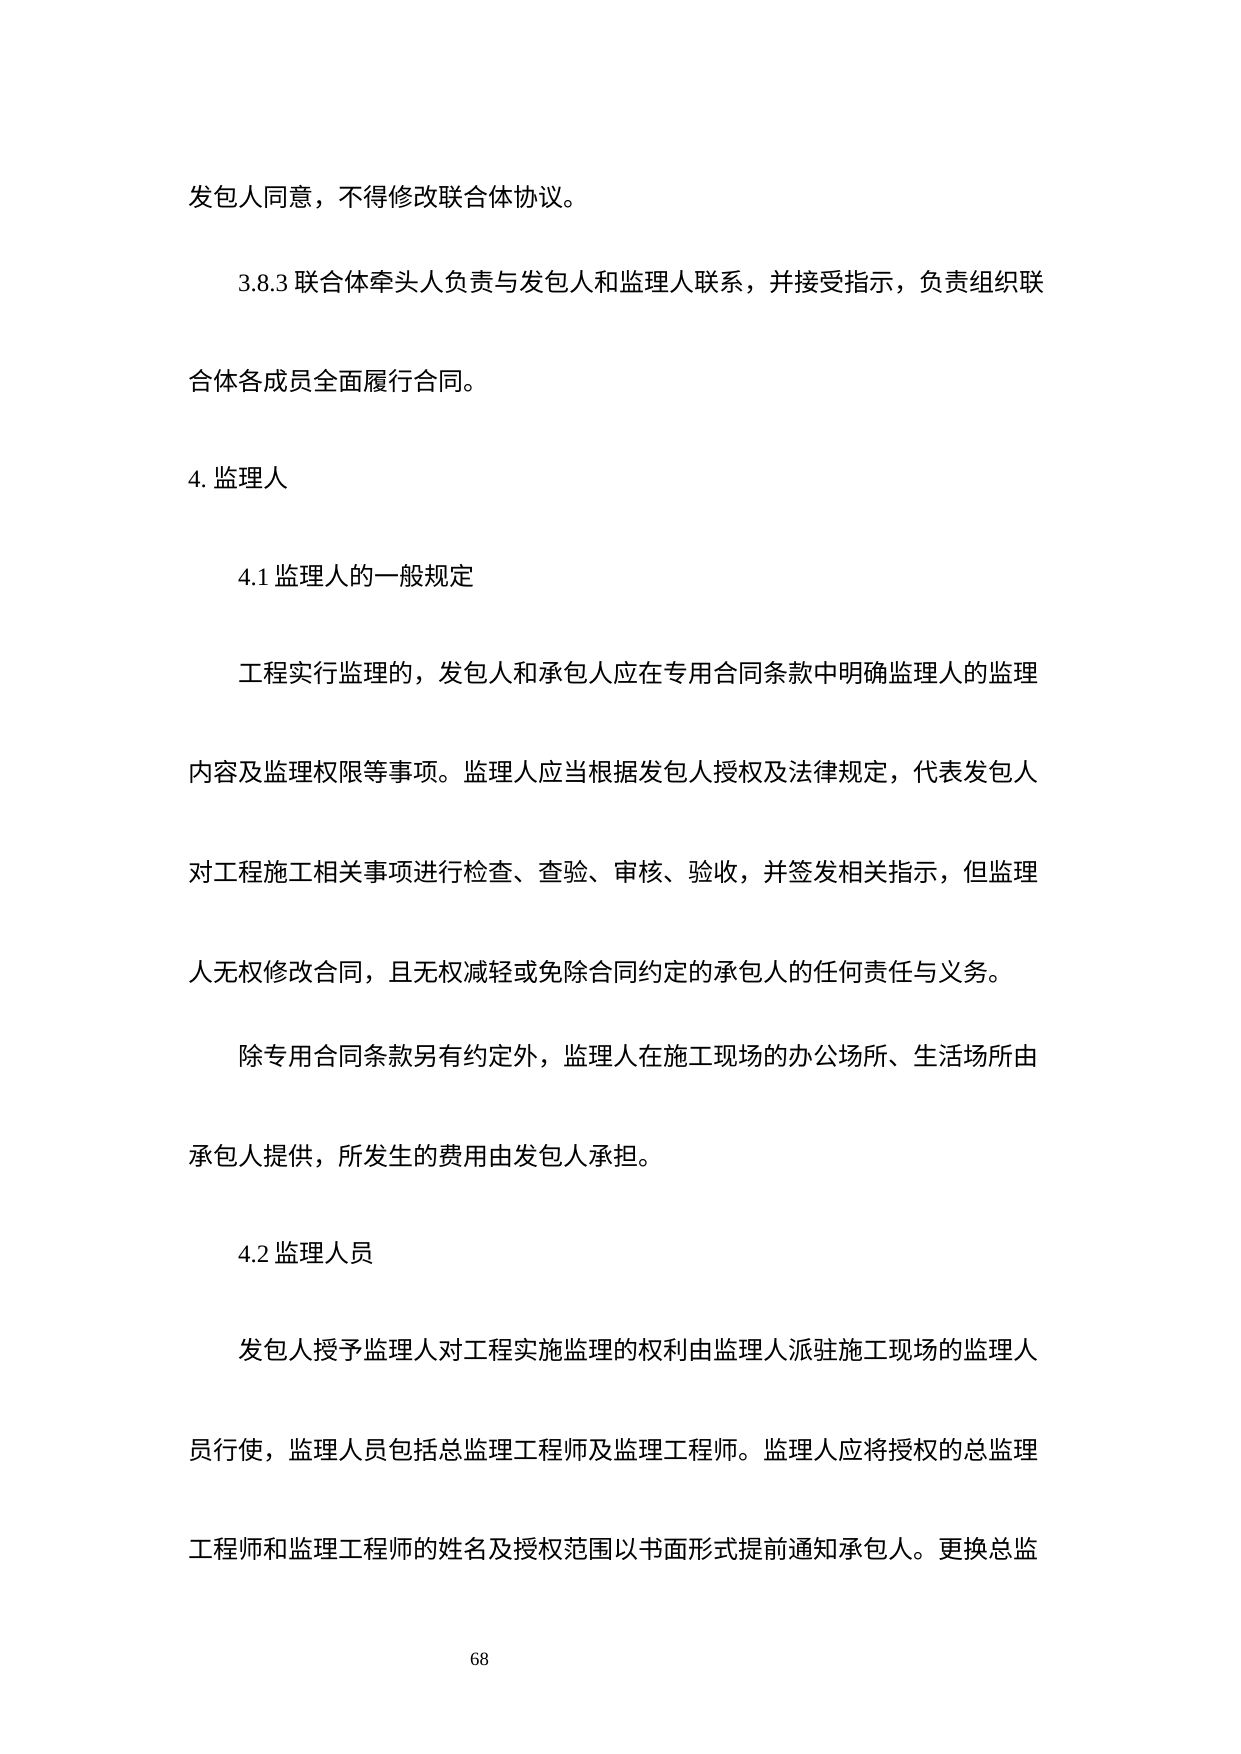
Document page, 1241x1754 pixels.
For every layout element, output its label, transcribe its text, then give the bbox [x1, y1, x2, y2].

subtitle 4.1监理人的一般规定 [188, 541, 1052, 607]
text 除专用合同条款另有约定外，监理人在施工现场的办公场所、生活场所由承包人提供，所发生的费用由发包人承担。 [188, 1022, 1052, 1188]
subtitle 4. 监理人 [188, 444, 1052, 510]
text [188, 1316, 1052, 1581]
subtitle 4.2监理人员 [188, 1218, 1052, 1285]
text 3.8.3 联合体牵头人负责与发包人和监理人联系，并接受指示，负责组织联合体各成员全面履行合同。 [188, 247, 1052, 413]
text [188, 162, 1052, 229]
text 工程实行监理的，发包人和承包人应在专用合同条款中明确监理人的监理内容及监理权限等事项。监理人应当根据发包人授权及法律规定，代表发包人对工程施工相关事项进行检查、查验、审核、验收，并签发相关指示，但监理人无权修改合同，且无权减轻或免除合同约定的承包人的任何责任与义务。 [188, 638, 1052, 1003]
